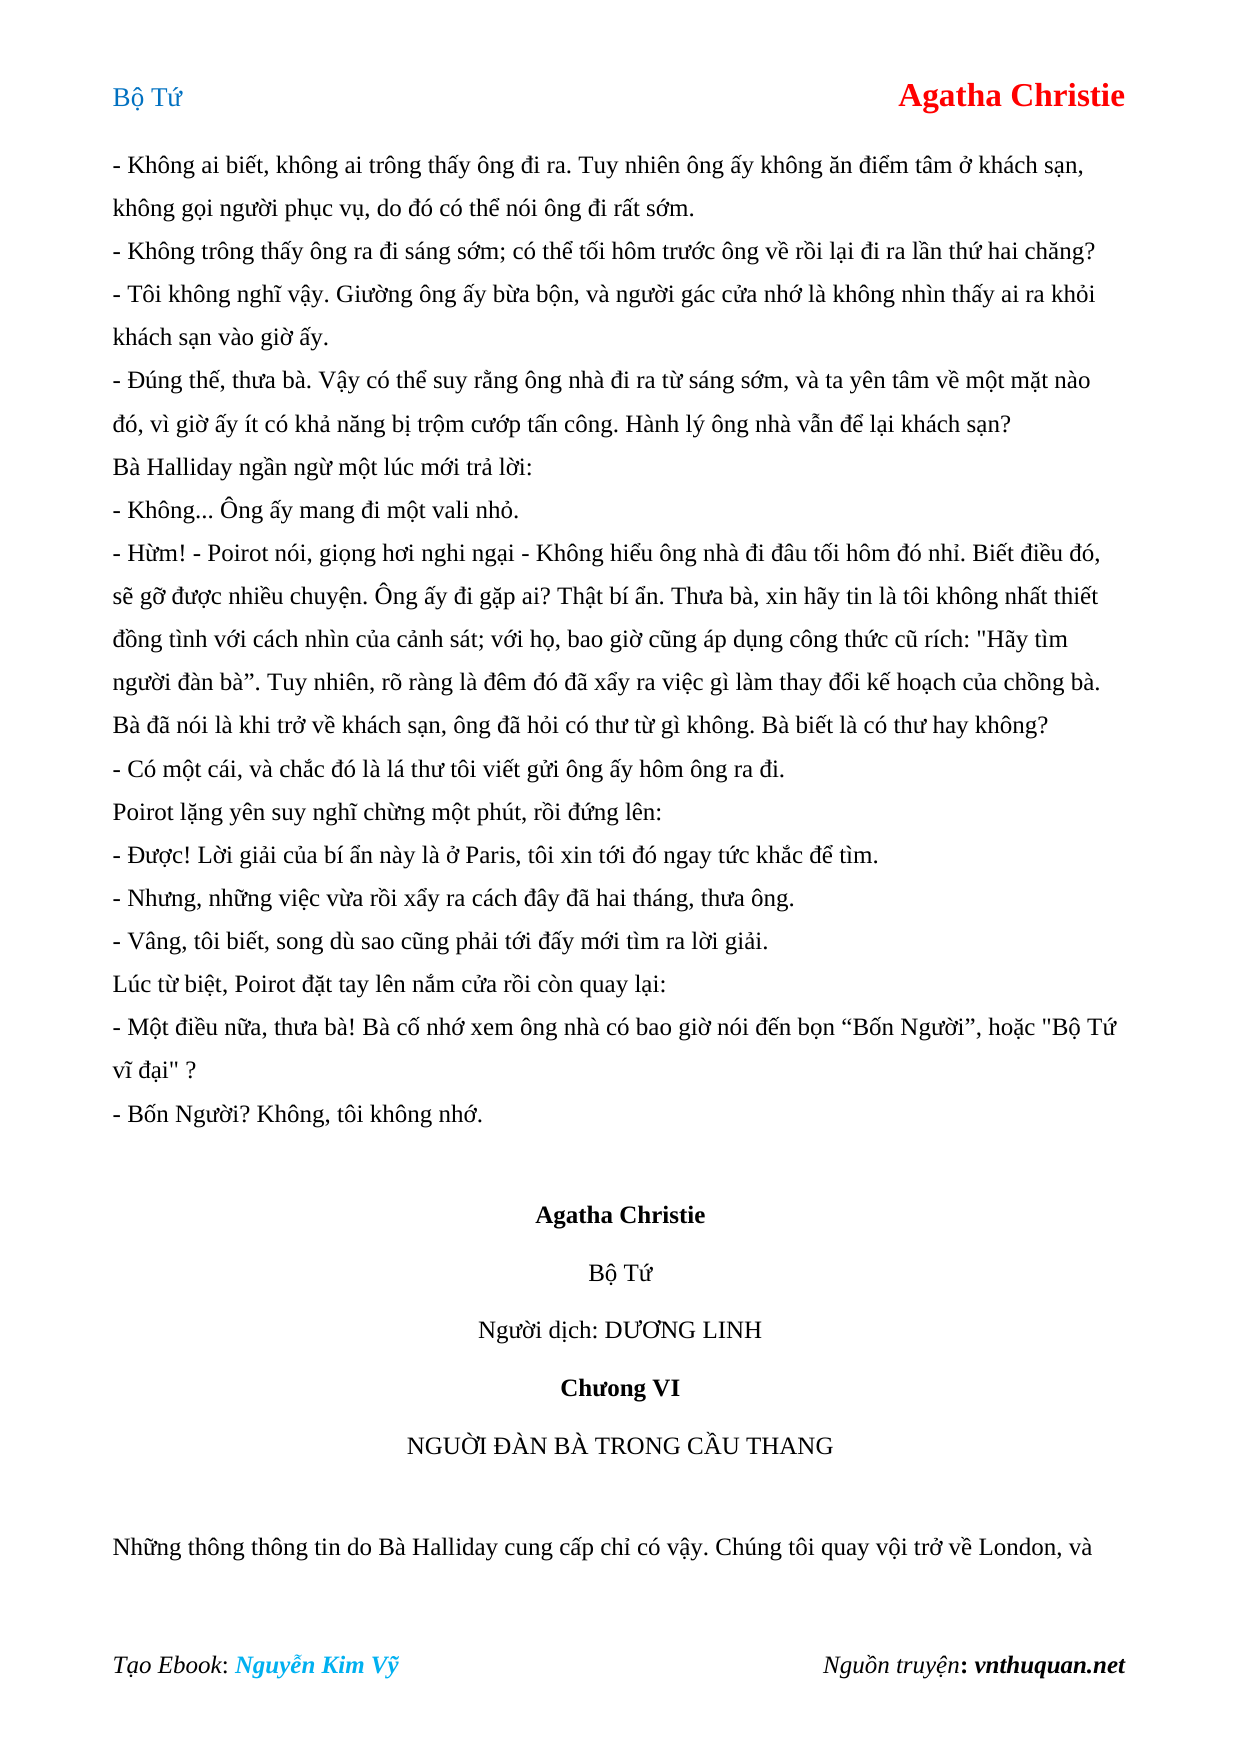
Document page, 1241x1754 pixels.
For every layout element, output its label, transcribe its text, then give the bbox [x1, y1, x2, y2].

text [112, 150, 1128, 1127]
text Người dịch: DƯƠNG LINH [112, 1316, 1128, 1344]
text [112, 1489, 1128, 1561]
text Agatha Christie [112, 1200, 1128, 1228]
text Bộ Tứ [112, 1258, 1128, 1286]
text Chưong VI [112, 1373, 1128, 1402]
text NGUỜI ĐÀN BÀ TRONG CẦU THANG [112, 1431, 1128, 1460]
